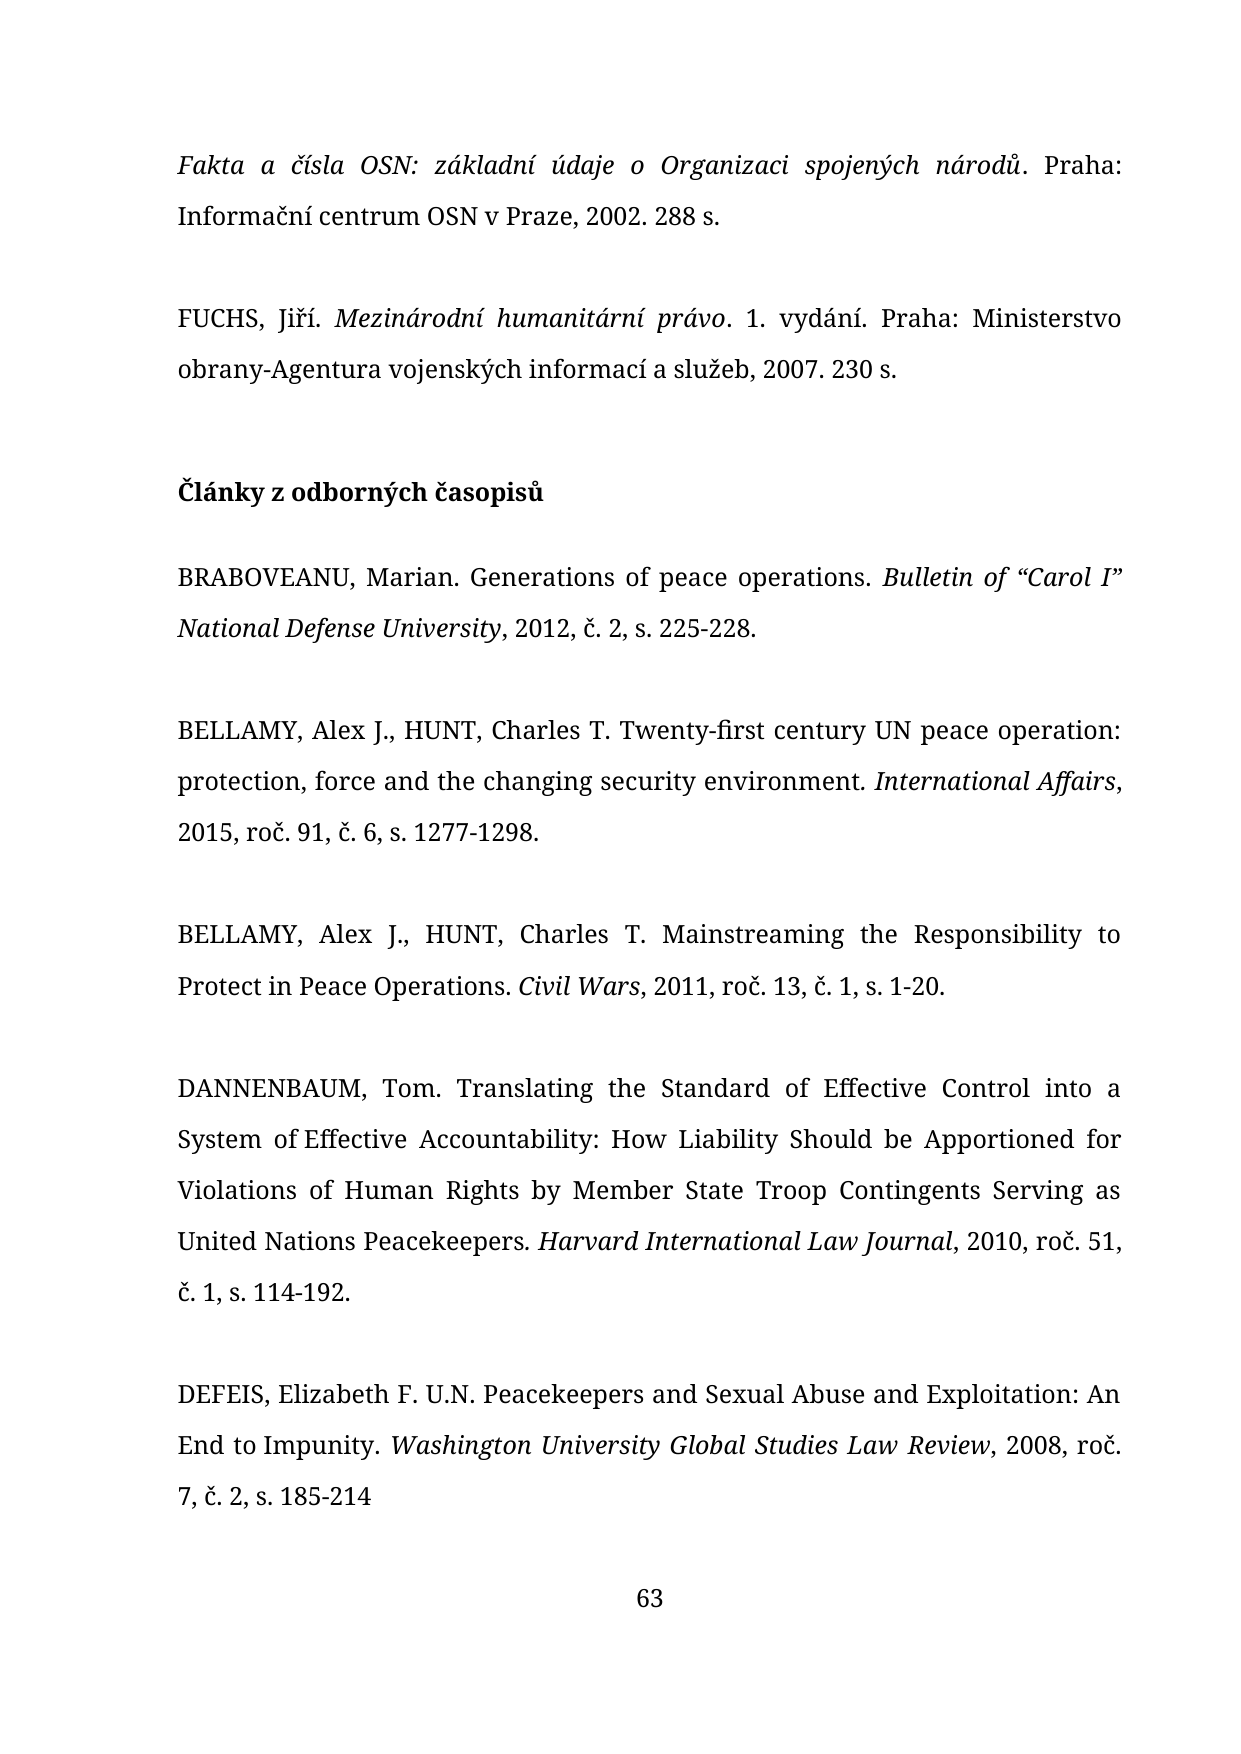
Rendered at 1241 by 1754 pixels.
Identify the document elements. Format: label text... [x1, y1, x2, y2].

text FUCHS, Jiří. Mezinárodní humanitární právo. 1. vydání. Praha: Ministerstvo obrany-Agentura vojenských informací a služeb, 2007. 230 s. [177, 301, 1122, 386]
subtitle Články z odborných časopisů [177, 475, 1122, 509]
text BELLAMY, Alex J., HUNT, Charles T. Mainstreaming the Responsibility to Protect in Peace Operations. Civil Wars, 2011, roč. 13, č. 1, s. 1-20. [177, 917, 1122, 1002]
text BELLAMY, Alex J., HUNT, Charles T. Twenty-first century UN peace operation: protection, force and the changing security environment. International Affairs, 2015, roč. 91, č. 6, s. 1277-1298. [177, 713, 1122, 849]
text Fakta a čísla OSN: základní údaje o Organizaci spojených národů. Praha: Informační centrum OSN v Praze, 2002. 288 s. [177, 148, 1122, 233]
text DANNENBAUM, Tom. Translating the Standard of Effective Control into a System of Effective Accountability: How Liability Should be Apportioned for Violations of Human Rights by Member State Troop Contingents Serving as United Nations Peacekeepers. Harvard International Law Journal, 2010, roč. 51, č. 1, s. 114-192. [177, 1070, 1122, 1308]
text BRABOVEANU, Marian. Generations of peace operations. Bulletin of “Carol I” National Defense University, 2012, č. 2, s. 225-228. [177, 560, 1122, 645]
text DEFEIS, Elizabeth F. U.N. Peacekeepers and Sexual Abuse and Exploitation: An End to Impunity. Washington University Global Studies Law Review, 2008, roč. 7, č. 2, s. 185-214 [177, 1377, 1122, 1513]
